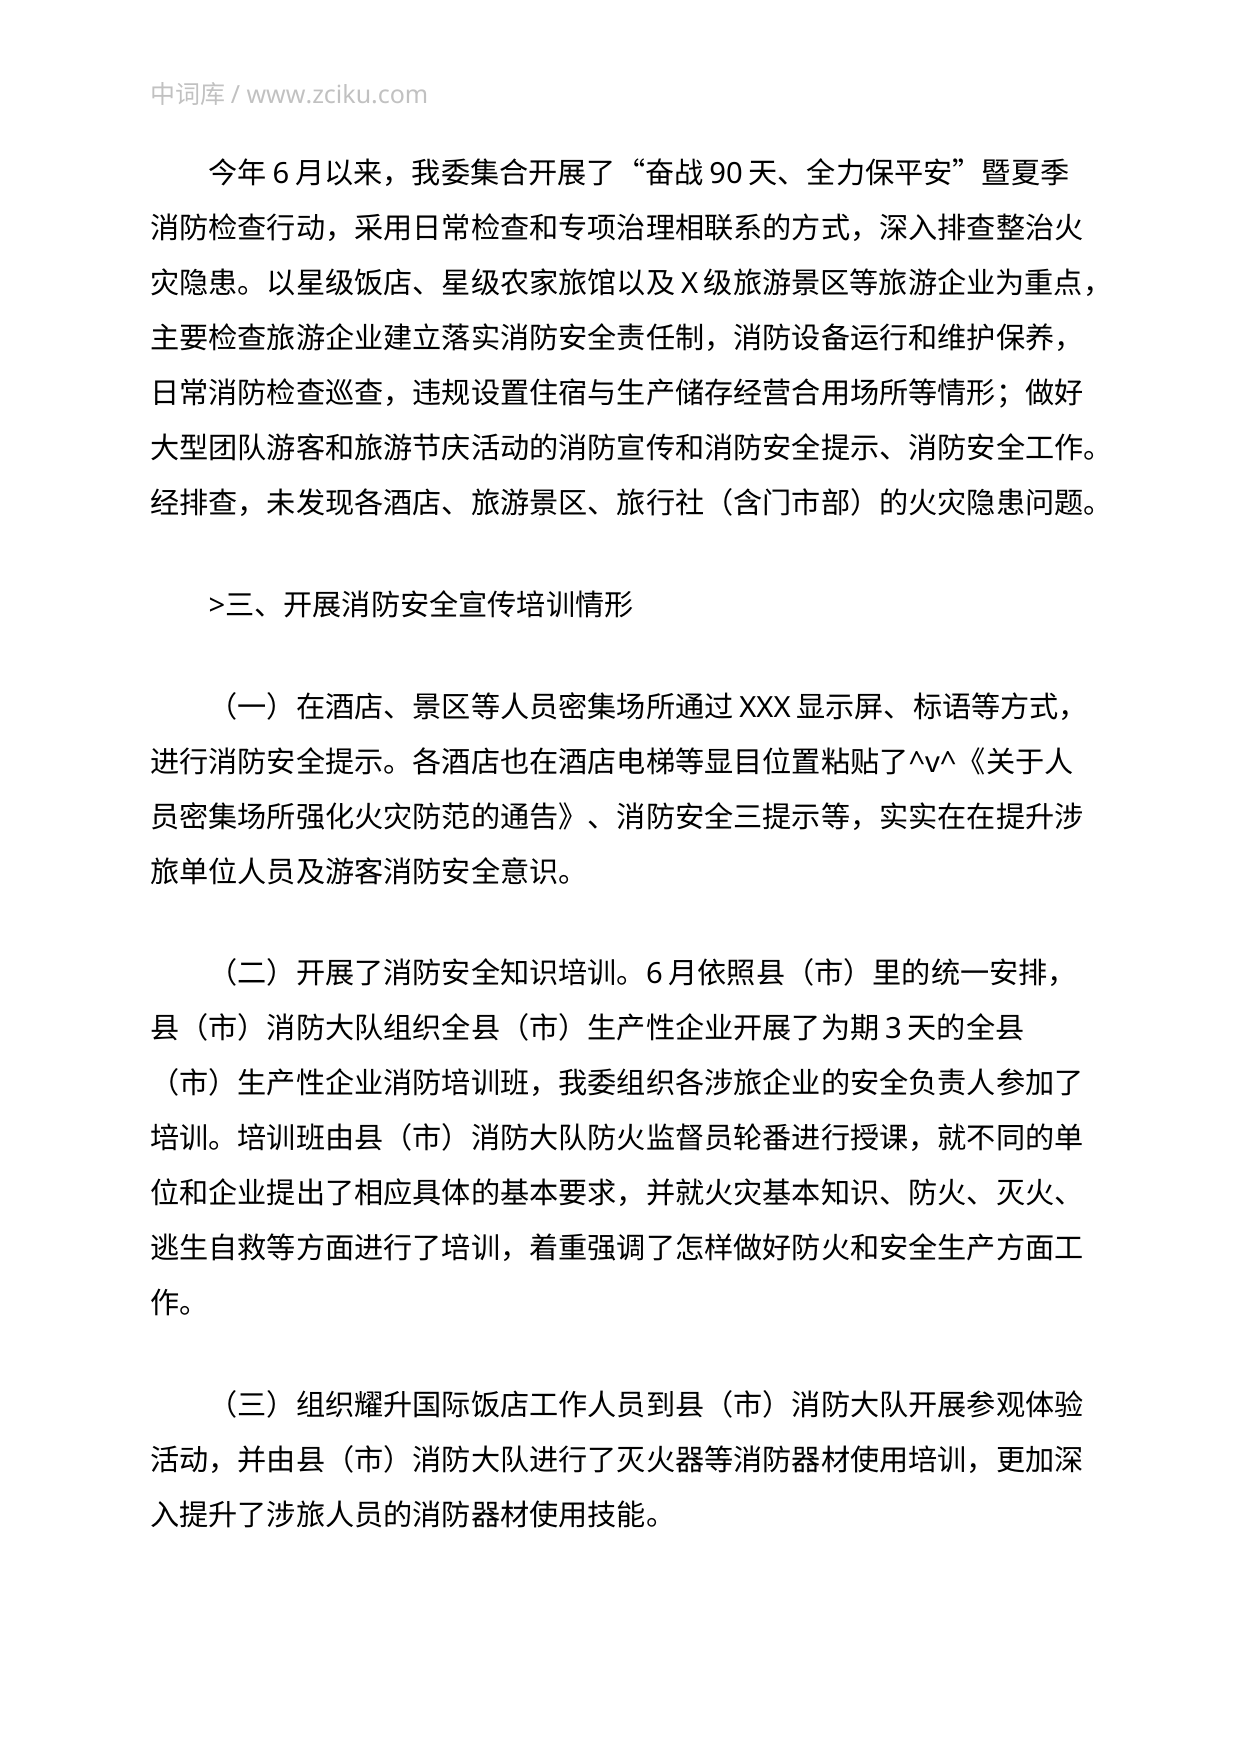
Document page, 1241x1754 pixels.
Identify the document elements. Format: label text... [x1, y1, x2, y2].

text （一）在酒店、景区等人员密集场所通过XXX显示屏、标语等方式，进行消防安全提示。各酒店也在酒店电梯等显目位置粘贴了^v^《关于人员密集场所强化火灾防范的通告》、消防安全三提示等，实实在在提升涉旅单位人员及游客消防安全意识。 [150, 683, 1090, 891]
text >三、开展消防安全宣传培训情形 [150, 581, 1090, 624]
text （二）开展了消防安全知识培训。6月依照县（市）里的统一安排，县（市）消防大队组织全县（市）生产性企业开展了为期3天的全县（市）生产性企业消防培训班，我委组织各涉旅企业的安全负责人参加了培训。培训班由县（市）消防大队防火监督员轮番进行授课，就不同的单位和企业提出了相应具体的基本要求，并就火灾基本知识、防火、灭火、逃生自救等方面进行了培训，着重强调了怎样做好防火和安全生产方面工作。 [150, 950, 1090, 1322]
text 今年6月以来，我委集合开展了“奋战90天、全力保平安”暨夏季消防检查行动，采用日常检查和专项治理相联系的方式，深入排查整治火灾隐患。以星级饭店、星级农家旅馆以及X级旅游景区等旅游企业为重点，主要检查旅游企业建立落实消防安全责任制，消防设备运行和维护保养，日常消防检查巡查，违规设置住宿与生产储存经营合用场所等情形；做好大型团队游客和旅游节庆活动的消防宣传和消防安全提示、消防安全工作。经排查，未发现各酒店、旅游景区、旅行社（含门市部）的火灾隐患问题。 [150, 150, 1090, 522]
text （三）组织耀升国际饭店工作人员到县（市）消防大队开展参观体验活动，并由县（市）消防大队进行了灭火器等消防器材使用培训，更加深入提升了涉旅人员的消防器材使用技能。 [150, 1381, 1090, 1533]
